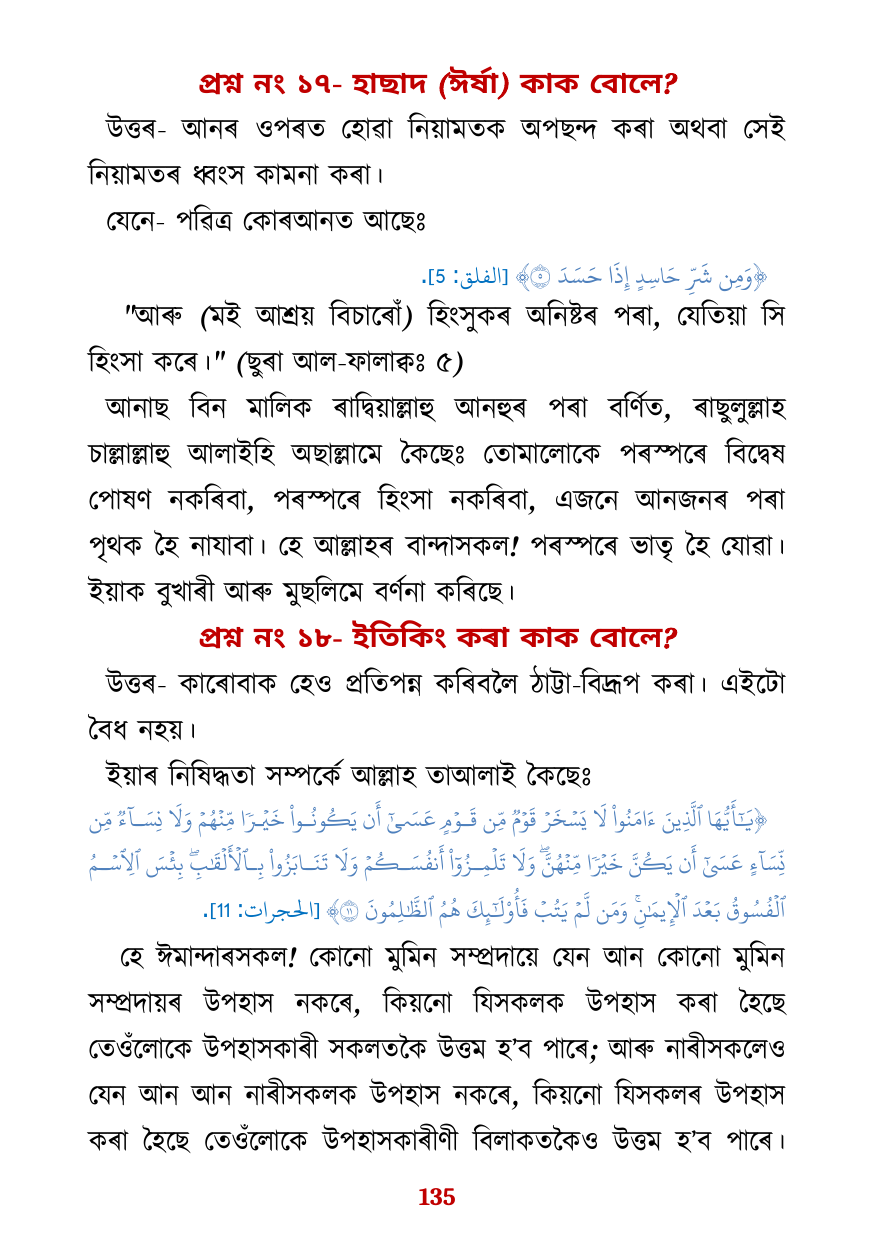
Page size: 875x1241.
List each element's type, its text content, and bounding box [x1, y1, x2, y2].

subtitle প্ৰশ্ন নং ১৭- হাছাদ (ঈৰ্ষা) কাক বোলে? [89, 59, 785, 105]
text ﴿يَٰٓأَيُّهَا ٱلَّذِينَ ءَامَنُواْ لَا يَسۡخَرۡ قَوۡمٞ مِّن قَوۡمٍ عَسَىٰٓ أَن يَكُونُواْ خَيۡرٗا مِّنۡهُمۡ وَلَا نِسَآءٞ مِّن نِّسَآءٍ عَسَىٰٓ أَن يَكُنَّ خَيۡرٗا مِّنۡهُنَّۖ وَلَا تَلۡمِزُوٓاْ أَنفُسَكُمۡ وَلَا تَنَابَزُواْ بِٱلۡأَلۡقَٰبِۖ بِئۡسَ ٱلِٱسۡمُ ٱلۡفُسُوقُ بَعۡدَ ٱلۡإِيمَٰنِۚ وَمَن لَّمۡ يَتُبۡ فَأُوْلَٰٓئِكَ هُمُ ٱلظَّٰلِمُونَ ١١﴾ [الحجرات: 11]. [89, 798, 785, 933]
subtitle প্ৰশ্ন নং ১৮- ইতিকিং কৰা কাক বোলে? [89, 614, 785, 660]
text ﴿وَمِن شَرِّ حَاسِدٍ إِذَا حَسَدَ ٥﴾ [الفلق: 5]. [89, 249, 785, 292]
text আনাছ বিন মালিক ৰাদ্বিয়াল্লাহু আনহুৰ পৰা বৰ্ণিত, ৰাছুলুল্লাহ চাল্লাল্লাহু আলাইহি অছাল্লামে কৈছেঃ তোমালোকে পৰস্পৰে বিদ্বেষ পোষণ নকৰিবা, পৰস্পৰে হিংসা নকৰিবা, এজনে আনজনৰ পৰা পৃথক হৈ নাযাবা। হে আল্লাহৰ বান্দাসকল! পৰস্পৰে ভাতৃ হৈ যোৱা। ইয়াক বুখাৰী আৰু মুছলিমে বৰ্ণনা কৰিছে। [89, 384, 785, 614]
text উত্তৰ- কাৰোবাক হেও প্ৰতিপন্ন কৰিবলৈ ঠাট্টা-বিদ্ৰূপ কৰা। এইটো বৈধ নহয়। [89, 660, 785, 752]
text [89, 933, 785, 1163]
text উত্তৰ- আনৰ ওপৰত হোৱা নিয়ামতক অপছন্দ কৰা অথবা সেই নিয়ামতৰ ধ্বংস কামনা কৰা। [89, 105, 785, 197]
text "আৰু (মই আশ্ৰয় বিচাৰোঁ) হিংসুকৰ অনিষ্টৰ পৰা, যেতিয়া সি হিংসা কৰে।" (ছুৰা আল-ফালাক্বঃ ৫) [89, 292, 785, 384]
text যেনে- পৱিত্ৰ কোৰআনত আছেঃ [89, 197, 785, 243]
text ইয়াৰ নিষিদ্ধতা সম্পৰ্কে আল্লাহ তাআলাই কৈছেঃ [89, 752, 785, 798]
